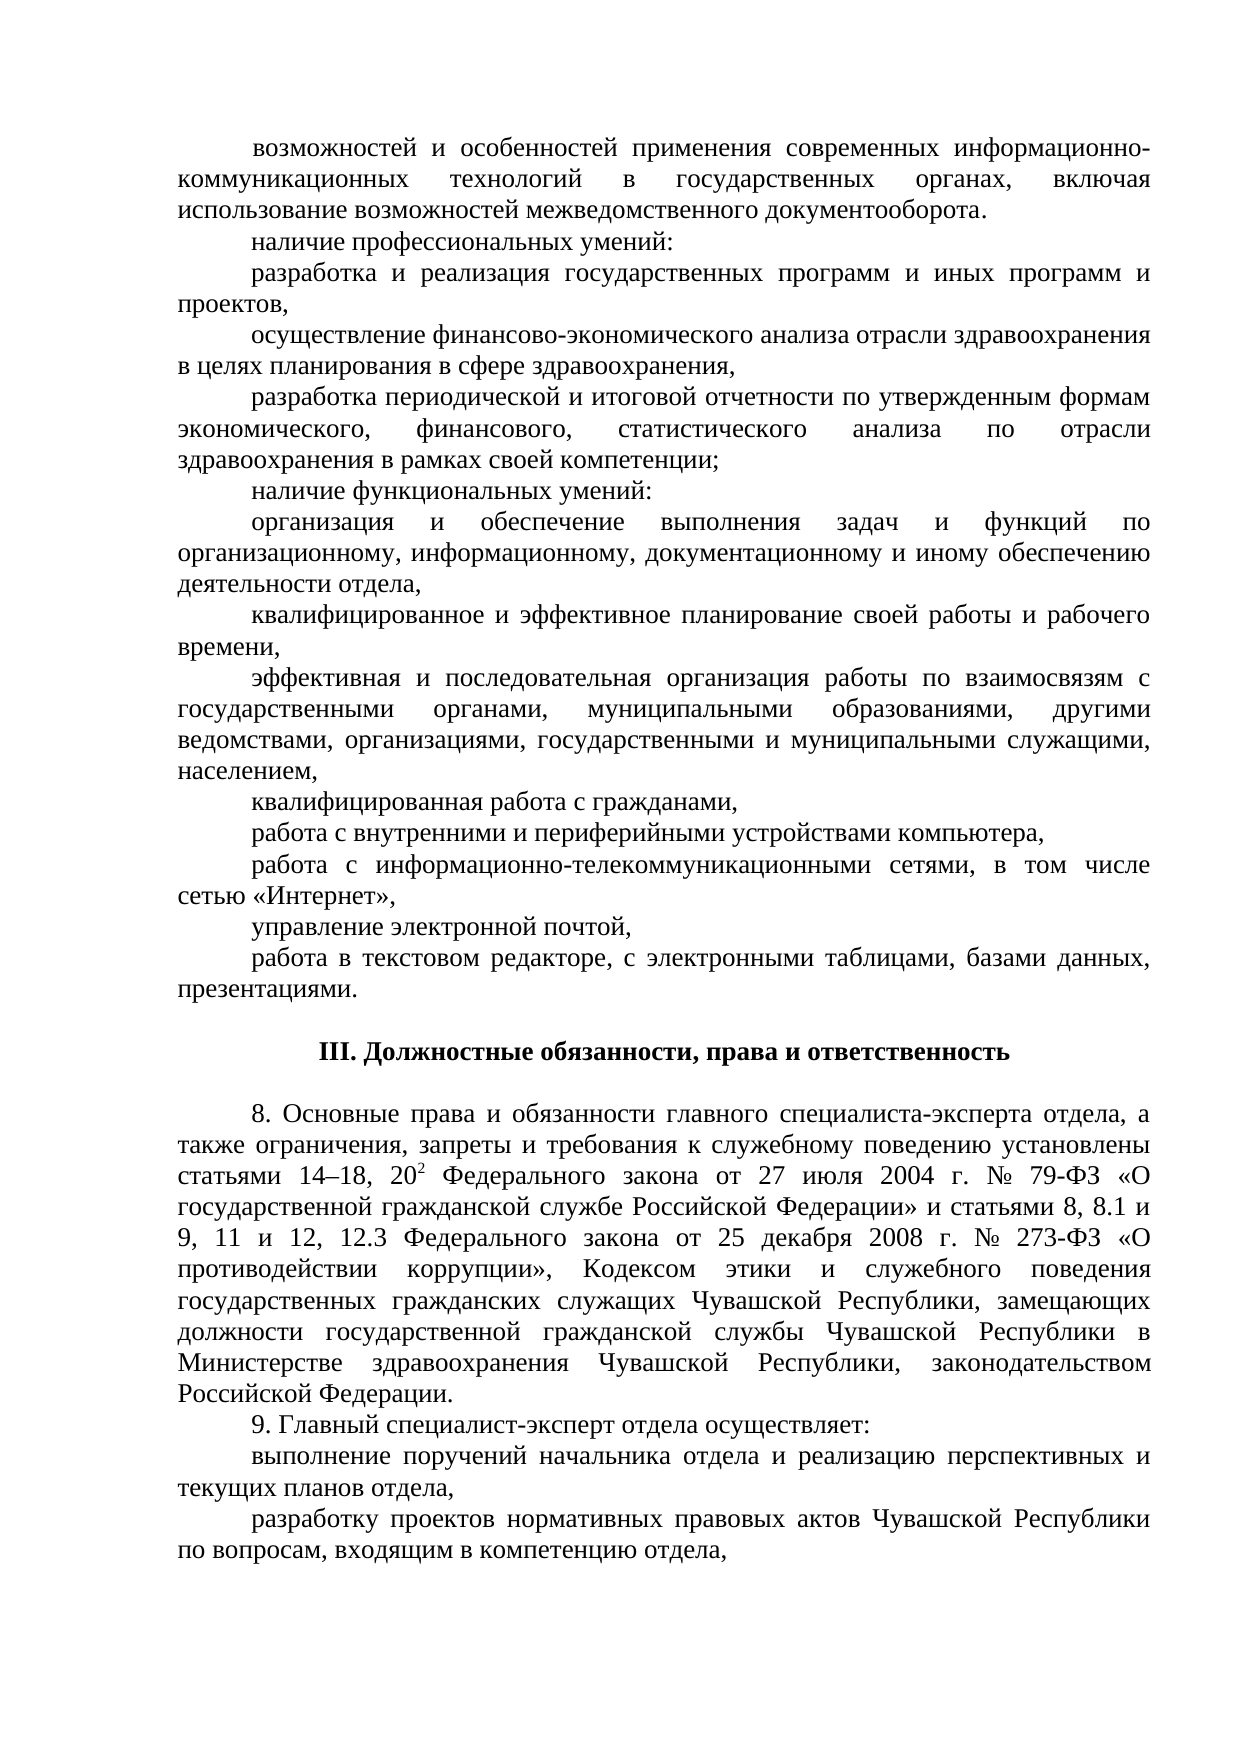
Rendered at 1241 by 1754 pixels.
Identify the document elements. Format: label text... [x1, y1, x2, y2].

text 9. Главный специалист-эксперт отдела осуществляет: [177, 1408, 1152, 1439]
text возможностей и особенностей применения современных информационно-коммуникационных технологий в государственных органах, включая использование возможностей межведомственного документооборота. [177, 131, 1152, 225]
text разработку проектов нормативных правовых актов Чувашской Республики по вопросам, входящим в компетенцию отдела, [177, 1502, 1152, 1564]
text работа с внутренними и периферийными устройствами компьютера, [177, 817, 1152, 848]
text разработка и реализация государственных программ и иных программ и проектов, [177, 256, 1152, 318]
text работа с информационно-телекоммуникационными сетями, в том числе сетью «Интернет», [177, 848, 1152, 910]
text III. Должностные обязанности, права и ответственность [177, 1034, 1152, 1066]
text выполнение поручений начальника отдела и реализацию перспективных и текущих планов отдела, [177, 1439, 1152, 1502]
text наличие функциональных умений: [177, 474, 1152, 505]
text работа в текстовом редакторе, с электронными таблицами, базами данных, презентациями. [177, 941, 1152, 1003]
text разработка периодической и итоговой отчетности по утвержденным формам экономического, финансового, статистического анализа по отрасли здравоохранения в рамках своей компетенции; [177, 381, 1152, 474]
text эффективная и последовательная организация работы по взаимосвязям с государственными органами, муниципальными образованиями, другими ведомствами, организациями, государственными и муниципальными служащими, населением, [177, 661, 1152, 785]
text управление электронной почтой, [177, 910, 1152, 941]
text наличие профессиональных умений: [177, 225, 1152, 256]
text организация и обеспечение выполнения задач и функций по организационному, информационному, документационному и иному обеспечению деятельности отдела, [177, 505, 1152, 598]
text осуществление финансово-экономического анализа отрасли здравоохранения в целях планирования в сфере здравоохранения, [177, 318, 1152, 381]
text 8. Основные права и обязанности главного специалиста-эксперта отдела, а также ограничения, запреты и требования к служебному поведению установлены статьями 14–18, 202 Федерального закона от 27 июля 2004 г. № 79-ФЗ «О государственной гражданской службе Российской Федерации» и статьями 8, 8.1 и 9, 11 и 12, 12.3 Федерального закона от 25 декабря 2008 г. № 273-ФЗ «О противодействии коррупции», Кодексом этики и служебного поведения государственных гражданских служащих Чувашской Республики, замещающих должности государственной гражданской службы Чувашской Республики в Министерстве здравоохранения Чувашской Республики, законодательством Российской Федерации. [177, 1097, 1152, 1408]
text квалифицированное и эффективное планирование своей работы и рабочего времени, [177, 598, 1152, 661]
text квалифицированная работа с гражданами, [177, 785, 1152, 817]
